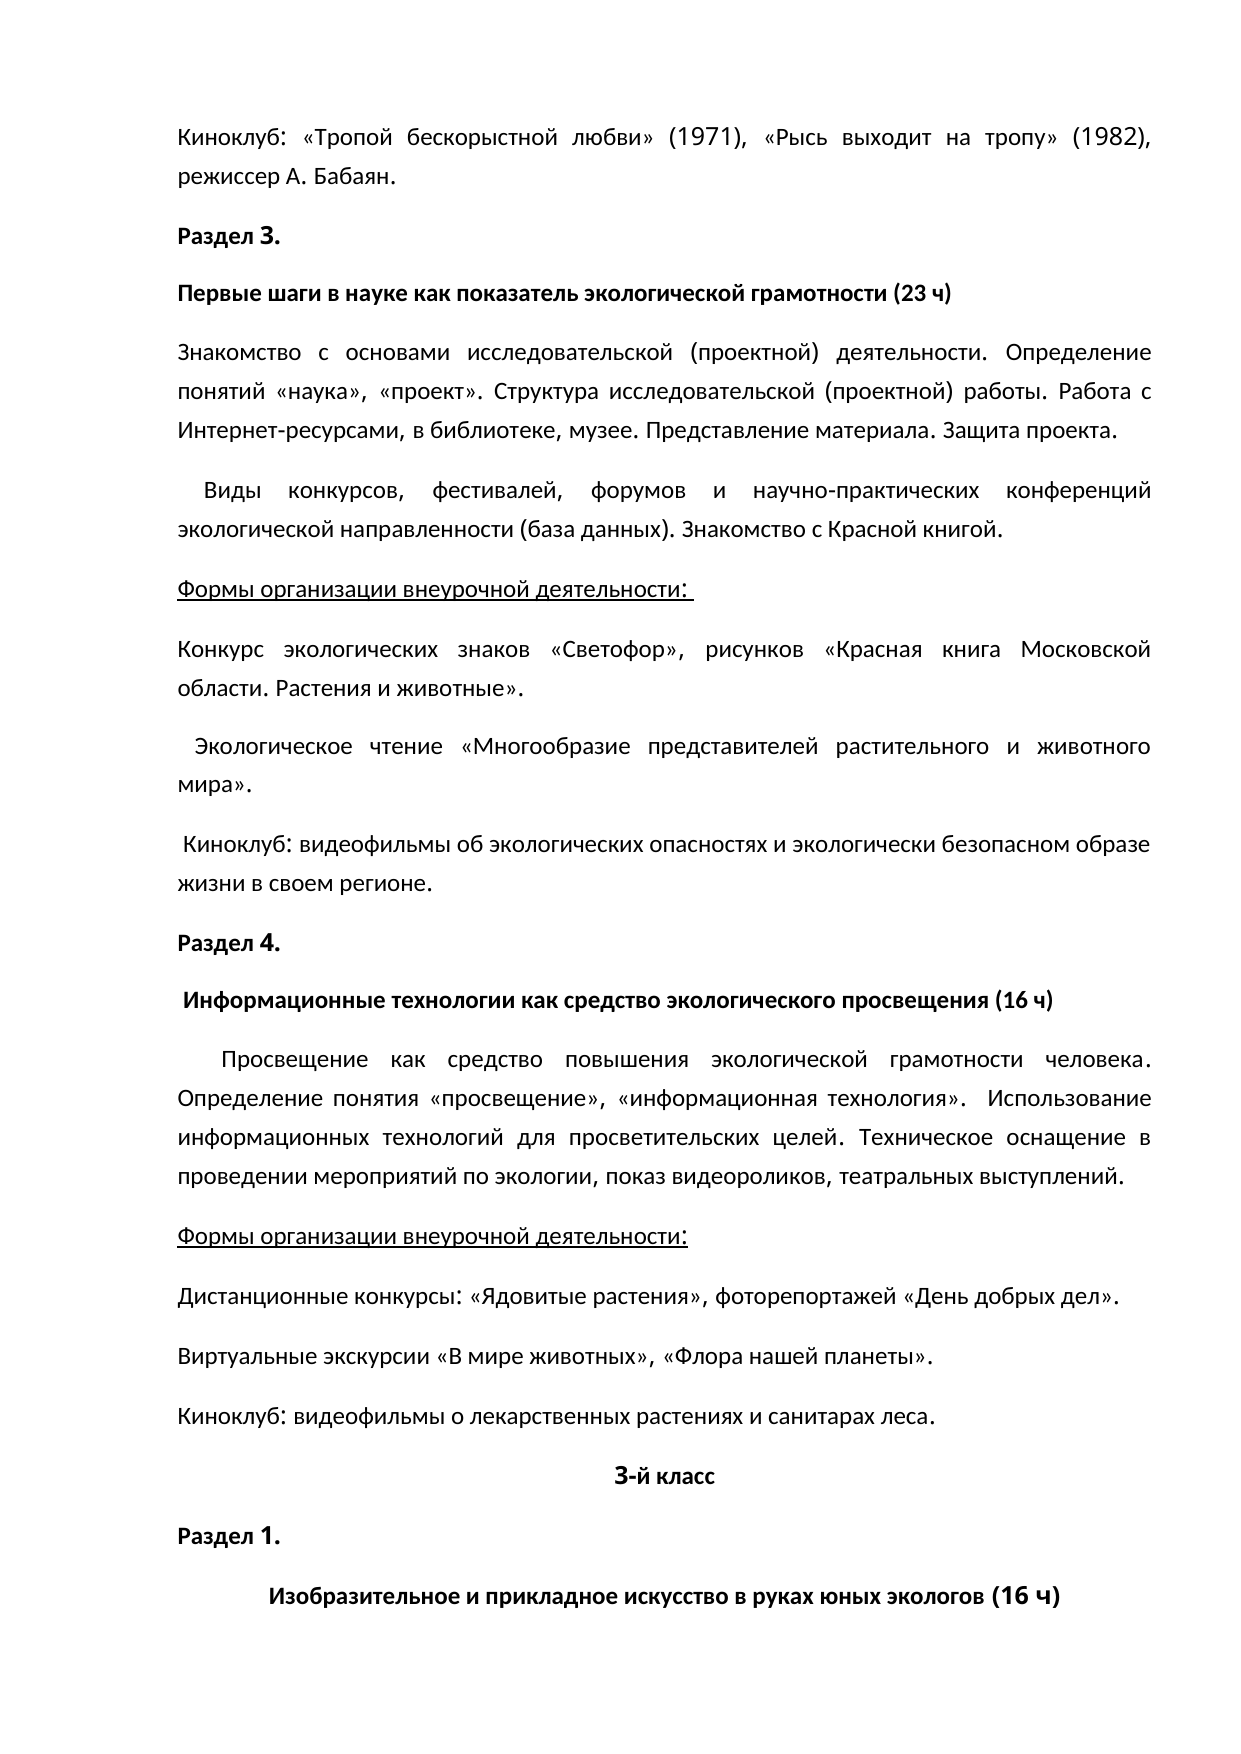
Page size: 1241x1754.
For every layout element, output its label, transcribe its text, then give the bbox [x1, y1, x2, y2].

text Просвещение как средство повышения экологической грамотности человека. Определение понятия «просвещение», «информационная технология». Использование информационных технологий для просветительских целей. Техническое оснащение в проведении мероприятий по экологии, показ видеороликов, театральных выступлений. [177, 1040, 1152, 1192]
text Раздел 1. [177, 1518, 1152, 1552]
text Виды конкурсов, фестивалей, форумов и научно-практических конференций экологической направленности (база данных). Знакомство с Красной книгой. [177, 471, 1152, 545]
text Знакомство с основами исследовательской (проектной) деятельности. Определение понятий «наука», «проект». Структура исследовательской (проектной) работы. Работа с Интернет-ресурсами, в библиотеке, музее. Представление материала. Защита проекта. [177, 333, 1152, 446]
text Экологическое чтение «Многообразие представителей растительного и животного мира». [177, 730, 1152, 799]
text Информационные технологии как средство экологического просвещения (16 ч) [177, 984, 1152, 1015]
text Раздел 4. [177, 924, 1152, 959]
text 3-й класс [177, 1458, 1152, 1492]
text Киноклуб: видеофильмы о лекарственных растениях и санитарах леса. [177, 1398, 1152, 1432]
text Дистанционные конкурсы: «Ядовитые растения», фоторепортажей «День добрых дел». [177, 1278, 1152, 1312]
text Первые шаги в науке как показатель экологической грамотности (23 ч) [177, 277, 1152, 308]
text Конкурс экологических знаков «Светофор», рисунков «Красная книга Московской области. Растения и животные». [177, 631, 1152, 704]
text Киноклуб: «Тропой бескорыстной любви» (1971), «Рысь выходит на тропу» (1982), режиссер А. Бабаян. [177, 118, 1152, 191]
text Изобразительное и прикладное искусство в руках юных экологов (16 ч) [177, 1578, 1152, 1612]
text Киноклуб: видеофильмы об экологических опасностях и экологически безопасном образе жизни в своем регионе. [177, 825, 1152, 899]
text Раздел 3. [177, 217, 1152, 251]
text Виртуальные экскурсии «В мире животных», «Флора нашей планеты». [177, 1338, 1152, 1372]
text Формы организации внеурочной деятельности: [177, 1218, 1152, 1252]
text Формы организации внеурочной деятельности: [177, 571, 1152, 605]
